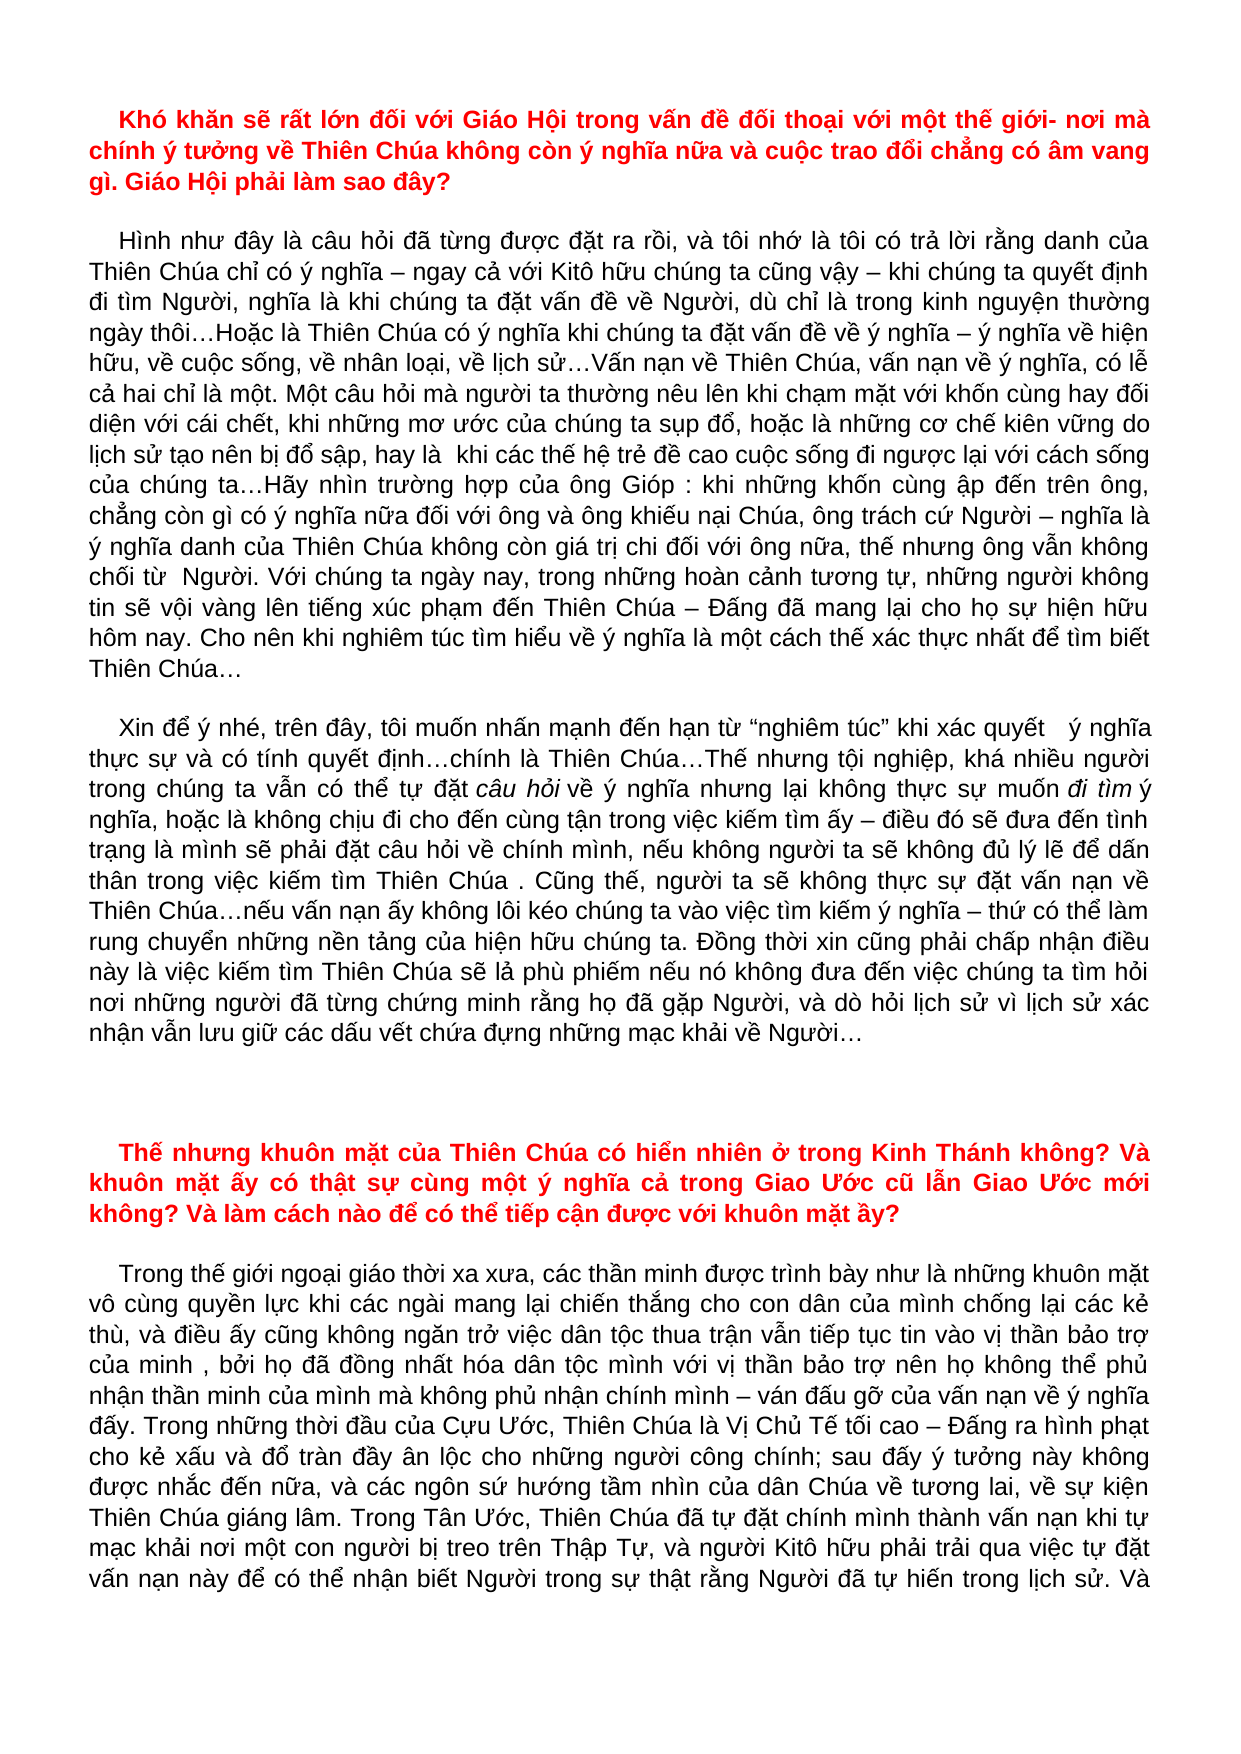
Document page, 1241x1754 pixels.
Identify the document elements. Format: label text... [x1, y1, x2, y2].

text Xin để ý nhé, trên đây, tôi muốn nhấn mạnh đến hạn từ “nghiêm túc” khi xác quyết ý nghĩa thực sự và có tính quyết định…chính là Thiên Chúa…Thế nhưng tội nghiệp, khá nhiều người trong chúng ta vẫn có thể tự đặt câu hỏi về ý nghĩa nhưng lại không thực sự muốn đi tìm ý nghĩa, hoặc là không chịu đi cho đến cùng tận trong việc kiếm tìm ấy – điều đó sẽ đưa đến tình trạng là mình sẽ phải đặt câu hỏi về chính mình, nếu không người ta sẽ không đủ lý lẽ để dấn thân trong việc kiếm tìm Thiên Chúa . Cũng thế, người ta sẽ không thực sự đặt vấn nạn về Thiên Chúa…nếu vấn nạn ấy không lôi kéo chúng ta vào việc tìm kiếm ý nghĩa – thứ có thể làm rung chuyển những nền tảng của hiện hữu chúng ta. Đồng thời xin cũng phải chấp nhận điều này là việc kiếm tìm Thiên Chúa sẽ lả phù phiếm nếu nó không đưa đến việc chúng ta tìm hỏi nơi những người đã từng chứng minh rằng họ đã gặp Người, và dò hỏi lịch sử vì lịch sử xác nhận vẫn lưu giữ các dấu vết chứa đựng những mạc khải về Người… [89, 711, 1152, 1047]
text Khó khăn sẽ rất lớn đối với Giáo Hội trong vấn đề đối thoại với một thế giới- nơi mà chính ý tưởng về Thiên Chúa không còn ý nghĩa nữa và cuộc trao đổi chẳng có âm vang gì. Giáo Hội phải làm sao đây? [89, 104, 1152, 195]
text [89, 1257, 1152, 1592]
text Thế nhưng khuôn mặt của Thiên Chúa có hiển nhiên ở trong Kinh Thánh không? Và khuôn mặt ấy có thật sự cùng một ý nghĩa cả trong Giao Ước cũ lẫn Giao Ước mới không? Và làm cách nào để có thể tiếp cận được với khuôn mặt ầy? [89, 1136, 1152, 1228]
text Hình như đây là câu hỏi đã từng được đặt ra rồi, và tôi nhớ là tôi có trả lời rằng danh của Thiên Chúa chỉ có ý nghĩa – ngay cả với Kitô hữu chúng ta cũng vậy – khi chúng ta quyết định đi tìm Người, nghĩa là khi chúng ta đặt vấn đề về Người, dù chỉ là trong kinh nguyện thường ngày thôi…Hoặc là Thiên Chúa có ý nghĩa khi chúng ta đặt vấn đề về ý nghĩa – ý nghĩa về hiện hữu, về cuộc sống, về nhân loại, về lịch sử…Vấn nạn về Thiên Chúa, vấn nạn về ý nghĩa, có lễ cả hai chỉ là một. Một câu hỏi mà người ta thường nêu lên khi chạm mặt với khốn cùng hay đối diện với cái chết, khi những mơ ước của chúng ta sụp đổ, hoặc là những cơ chế kiên vững do lịch sử tạo nên bị đổ sập, hay là khi các thế hệ trẻ đề cao cuộc sống đi ngược lại với cách sống của chúng ta…Hãy nhìn trường hợp của ông Gióp : khi những khốn cùng ập đến trên ông, chẳng còn gì có ý nghĩa nữa đối với ông và ông khiếu nại Chúa, ông trách cứ Người – nghĩa là ý nghĩa danh của Thiên Chúa không còn giá trị chi đối với ông nữa, thế nhưng ông vẫn không chối từ Người. Với chúng ta ngày nay, trong những hoàn cảnh tương tự, những người không tin sẽ vội vàng lên tiếng xúc phạm đến Thiên Chúa – Đấng đã mang lại cho họ sự hiện hữu hôm nay. Cho nên khi nghiêm túc tìm hiểu về ý nghĩa là một cách thế xác thực nhất để tìm biết Thiên Chúa… [89, 224, 1152, 682]
